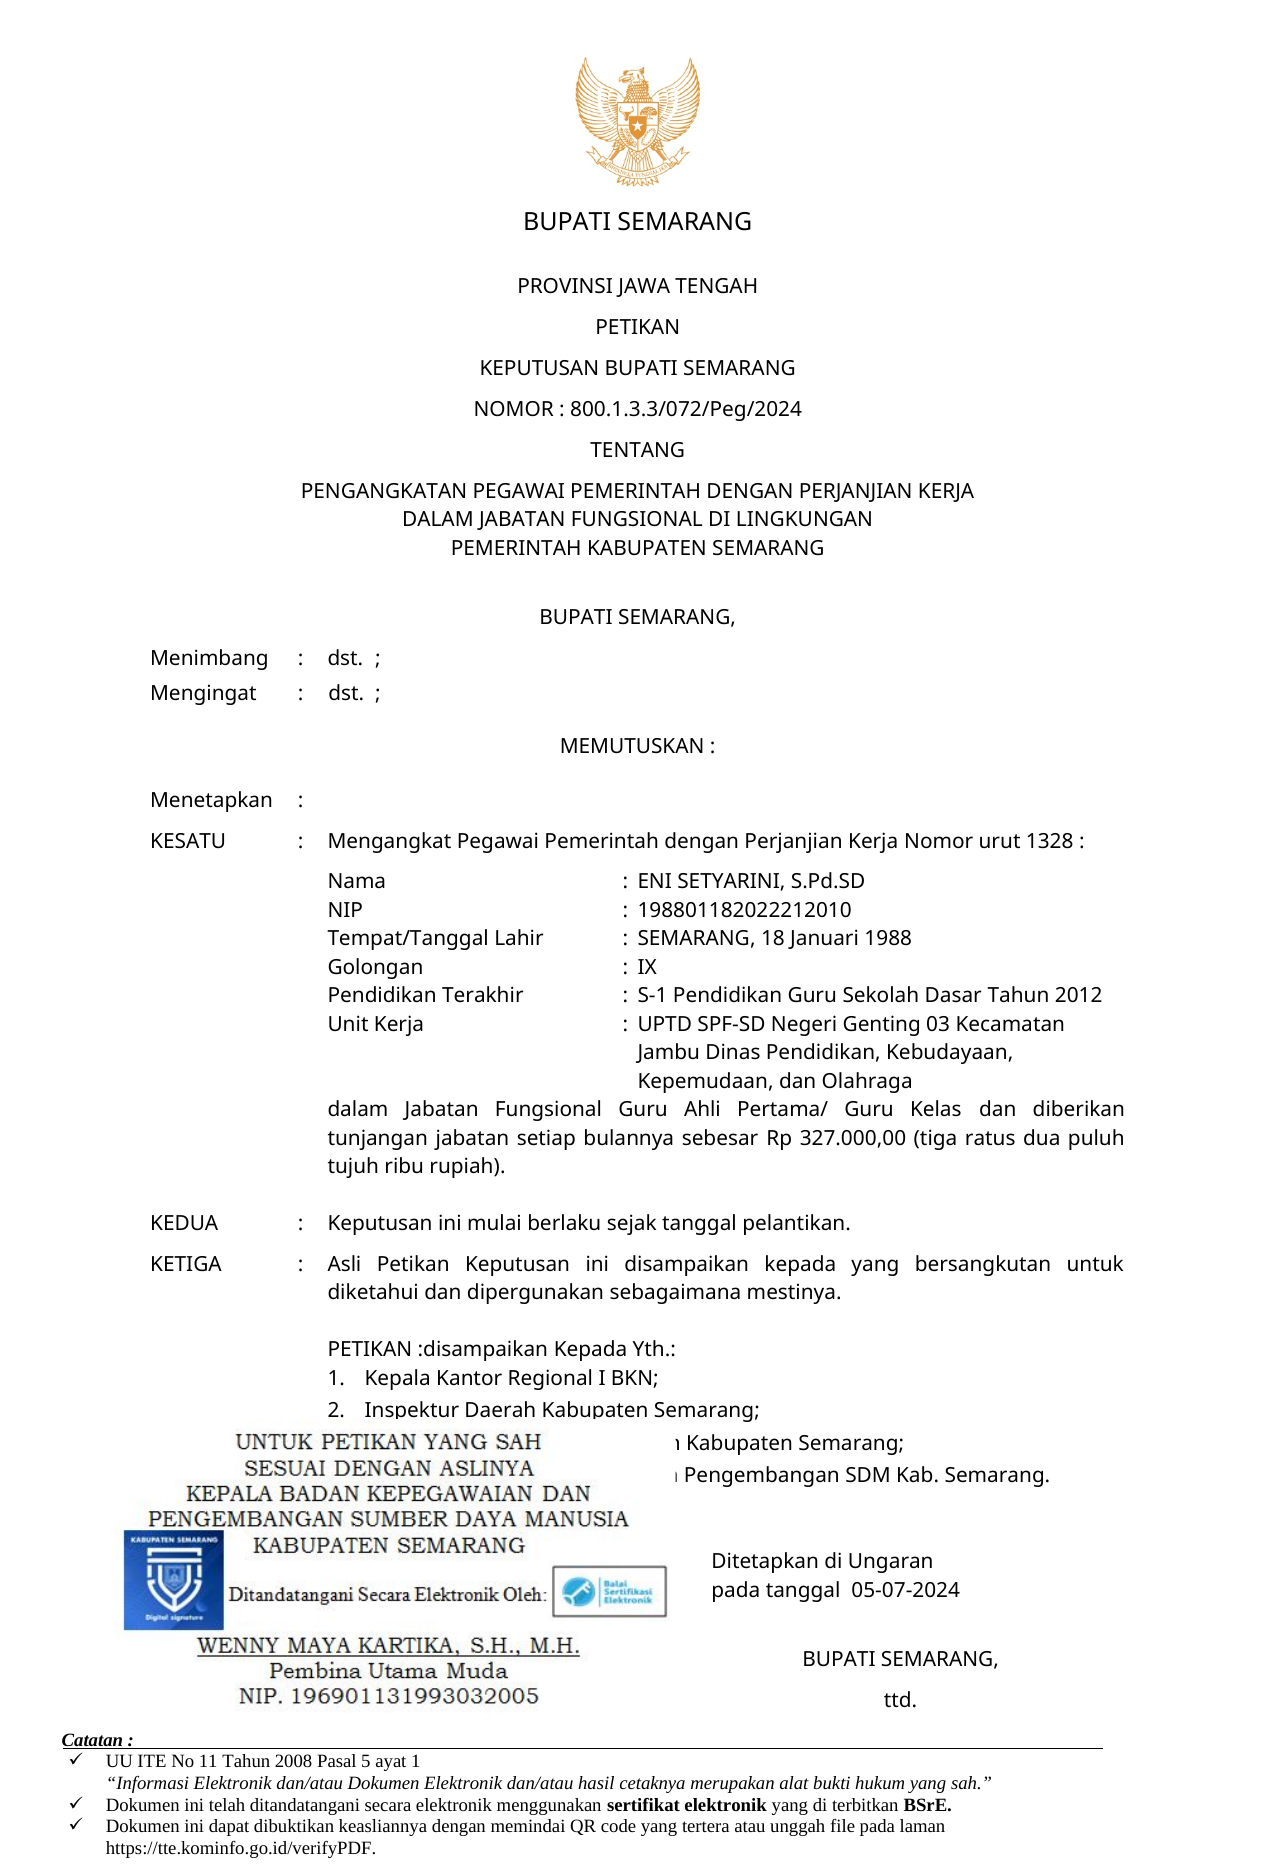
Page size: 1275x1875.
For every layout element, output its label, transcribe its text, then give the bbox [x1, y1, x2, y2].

list 2. Inspektur Daerah Kabupaten ; [327, 1395, 1125, 1424]
text PETIKAN :disampaikan Kepada Yth.: [150, 1334, 1125, 1363]
text Pendidikan Terakhir : S-1 Pendidikan Guru Sekolah Dasar Tahun 2012 [327, 980, 1125, 1009]
text MEMUTUSKAN : [150, 731, 1125, 760]
text pada tanggal 05-07-2024 [711, 1575, 1125, 1603]
list 4. Kepala Badan Kepegawaian dan Pengembangan SDM Kab. . [676, 1460, 1125, 1489]
text NIP : 198801182022212010 [327, 895, 1125, 923]
text Menetapkan : [150, 785, 1125, 813]
text PETIKAN [150, 312, 1125, 341]
text Golongan : IX [327, 952, 1125, 980]
text BUPATI , [676, 1644, 1125, 1673]
text BUPATI SEMARANG [150, 203, 1125, 237]
text PENGANGKATAN PEGAWAI PEMERINTAH DENGAN PERJANJIAN KERJA [150, 476, 1125, 504]
text PEMERINTAH KABUPATEN SEMARANG [150, 533, 1125, 561]
text Mengingat : dst. ; [150, 678, 1125, 706]
text NOMOR : 800.1.3.3/072/Peg/2024 [150, 394, 1125, 423]
list 1. Kepala Kantor Regional I BKN; [327, 1363, 1125, 1391]
text Unit Kerja : UPTD SPF-SD Negeri Genting 03 Kecamatan Jambu Dinas Pendidikan, Kebudayaan, Kepemudaan, dan Olahraga [327, 1009, 1125, 1094]
text TENTANG [150, 435, 1125, 463]
picture [114, 1419, 676, 1720]
text KETIGA : Asli Petikan Keputusan ini disampaikan kepada yang bersangkutan untuk diketahui dan dipergunakan sebagaimana mestinya. [150, 1249, 1125, 1306]
picture [567, 51, 708, 192]
text ttd. [676, 1685, 1125, 1714]
text Ditetapkan di Ungaran [711, 1546, 1125, 1575]
text Nama : ENI SETYARINI, S.Pd.SD [327, 867, 1125, 895]
list 3. Kepala Badan Keuangan Daerah Kabupaten ; [676, 1428, 1125, 1456]
text KESATU : Mengangkat Pegawai Pemerintah dengan Perjanjian Kerja Nomor urut 1328 : [150, 826, 1125, 854]
text KEDUA : Keputusan ini mulai berlaku sejak tanggal pelantikan. [150, 1208, 1125, 1236]
text Tempat/Tanggal Lahir : SEMARANG, 18 Januari 1988 [327, 923, 1125, 952]
text Menimbang : dst. ; [150, 643, 1125, 672]
text KEPUTUSAN BUPATI [150, 353, 1125, 382]
text PROVINSI JAWA TENGAH [150, 271, 1125, 300]
text BUPATI , [150, 602, 1125, 631]
text DALAM JABATAN FUNGSIONAL DI LINGKUNGAN [150, 504, 1125, 533]
text dalam Jabatan Fungsional Guru Ahli Pertama/ Guru Kelas dan diberikan tunjangan jabatan setiap bulannya sebesar Rp 327.000,00 (tiga ratus dua puluh tujuh ribu rupiah). [327, 1094, 1125, 1179]
